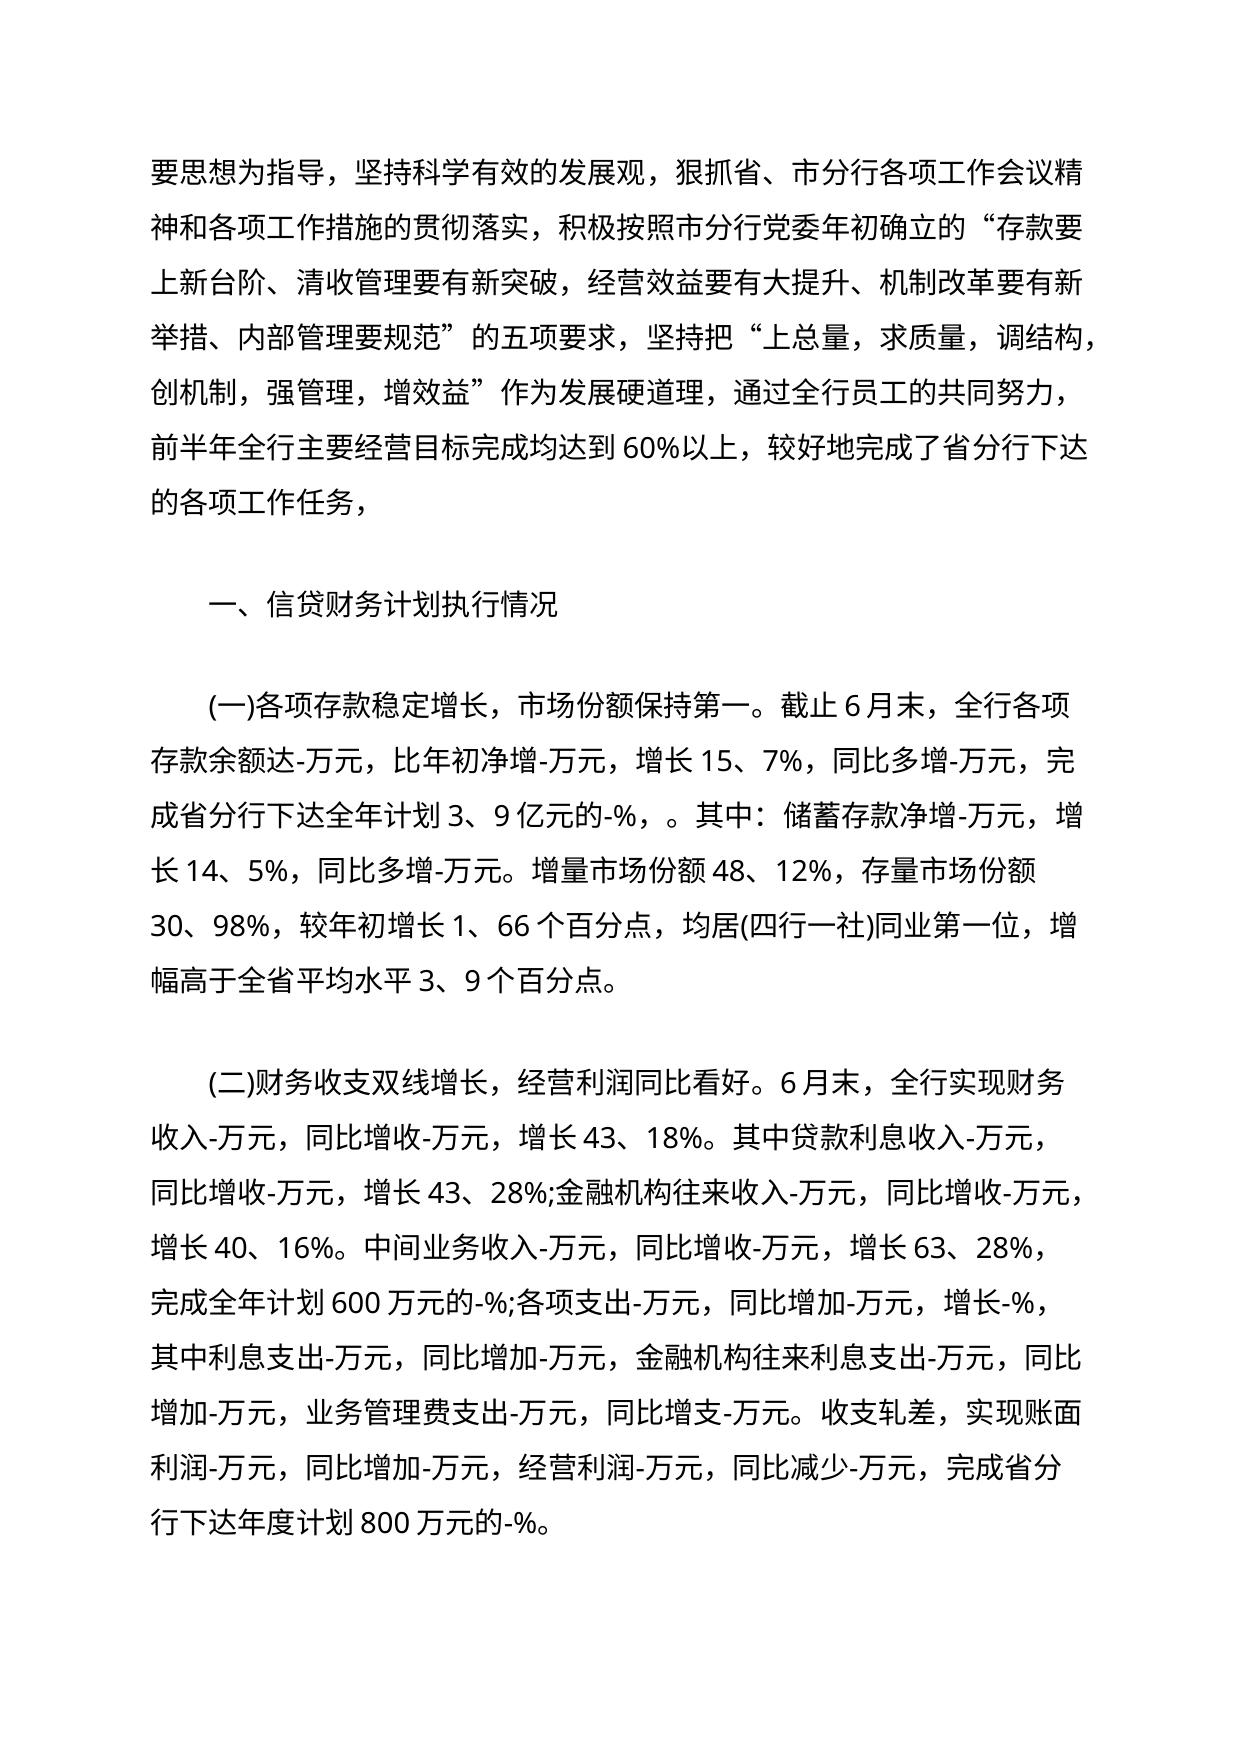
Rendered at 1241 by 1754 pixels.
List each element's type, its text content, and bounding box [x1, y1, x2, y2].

text (二)财务收支双线增长，经营利润同比看好。6月末，全行实现财务收入-万元，同比增收-万元，增长43、18%。其中贷款利息收入-万元，同比增收-万元，增长43、28%;金融机构往来收入-万元，同比增收-万元，增长40、16%。中间业务收入-万元，同比增收-万元，增长63、28%，完成全年计划600万元的-%;各项支出-万元，同比增加-万元，增长-%，其中利息支出-万元，同比增加-万元，金融机构往来利息支出-万元，同比增加-万元，业务管理费支出-万元，同比增支-万元。收支轧差，实现账面利润-万元，同比增加-万元，经营利润-万元，同比减少-万元，完成省分行下达年度计划800万元的-%。 [150, 1060, 1090, 1542]
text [150, 150, 1090, 522]
text 一、信贷财务计划执行情况 [150, 581, 1090, 623]
text (一)各项存款稳定增长，市场份额保持第一。截止6月末，全行各项存款余额达-万元，比年初净增-万元，增长15、7%，同比多增-万元，完成省分行下达全年计划3、9亿元的-%，。其中：储蓄存款净增-万元，增长14、5%，同比多增-万元。增量市场份额48、12%，存量市场份额30、98%，较年初增长1、66个百分点，均居(四行一社)同业第一位，增幅高于全省平均水平3、9个百分点。 [150, 683, 1090, 1000]
